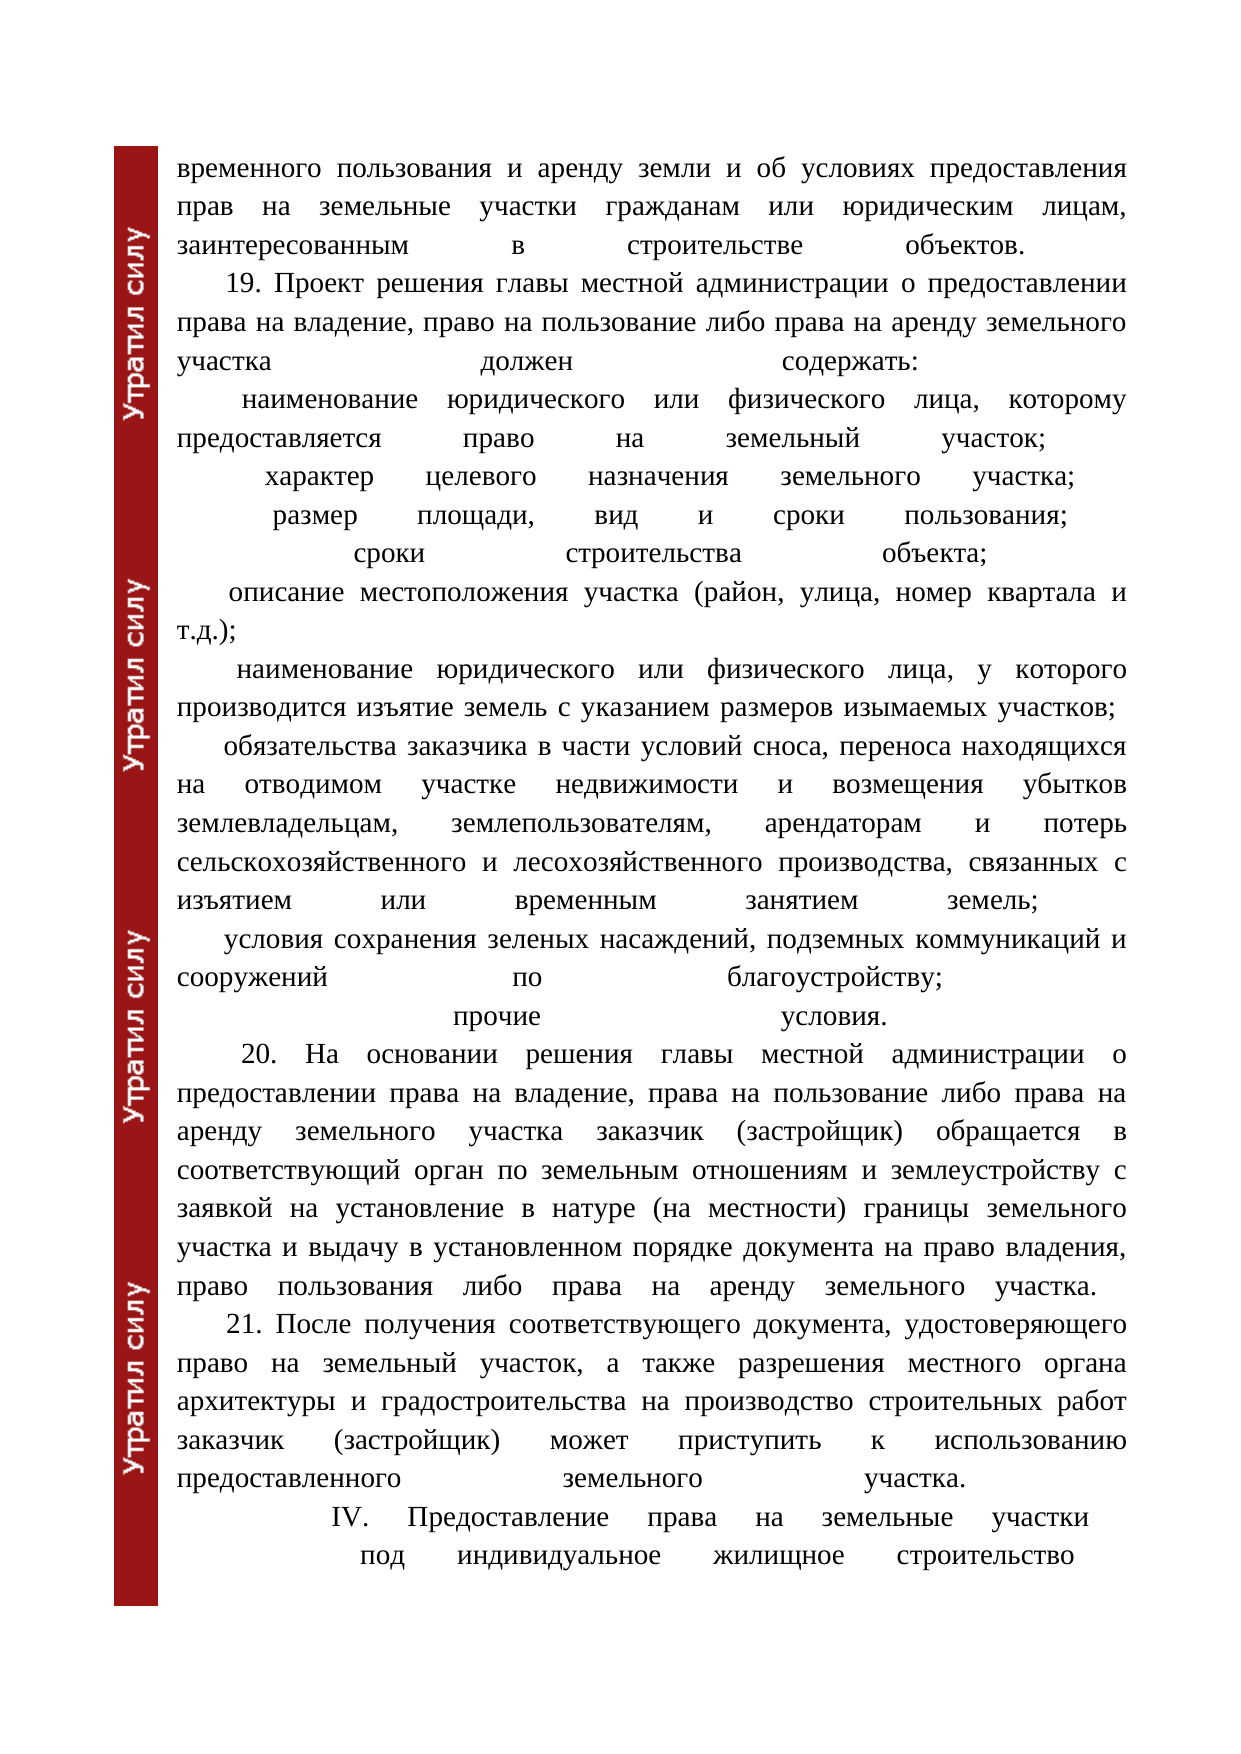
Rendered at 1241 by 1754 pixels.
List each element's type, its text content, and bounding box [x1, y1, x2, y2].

picture [114, 1571, 158, 1606]
picture [114, 146, 158, 150]
